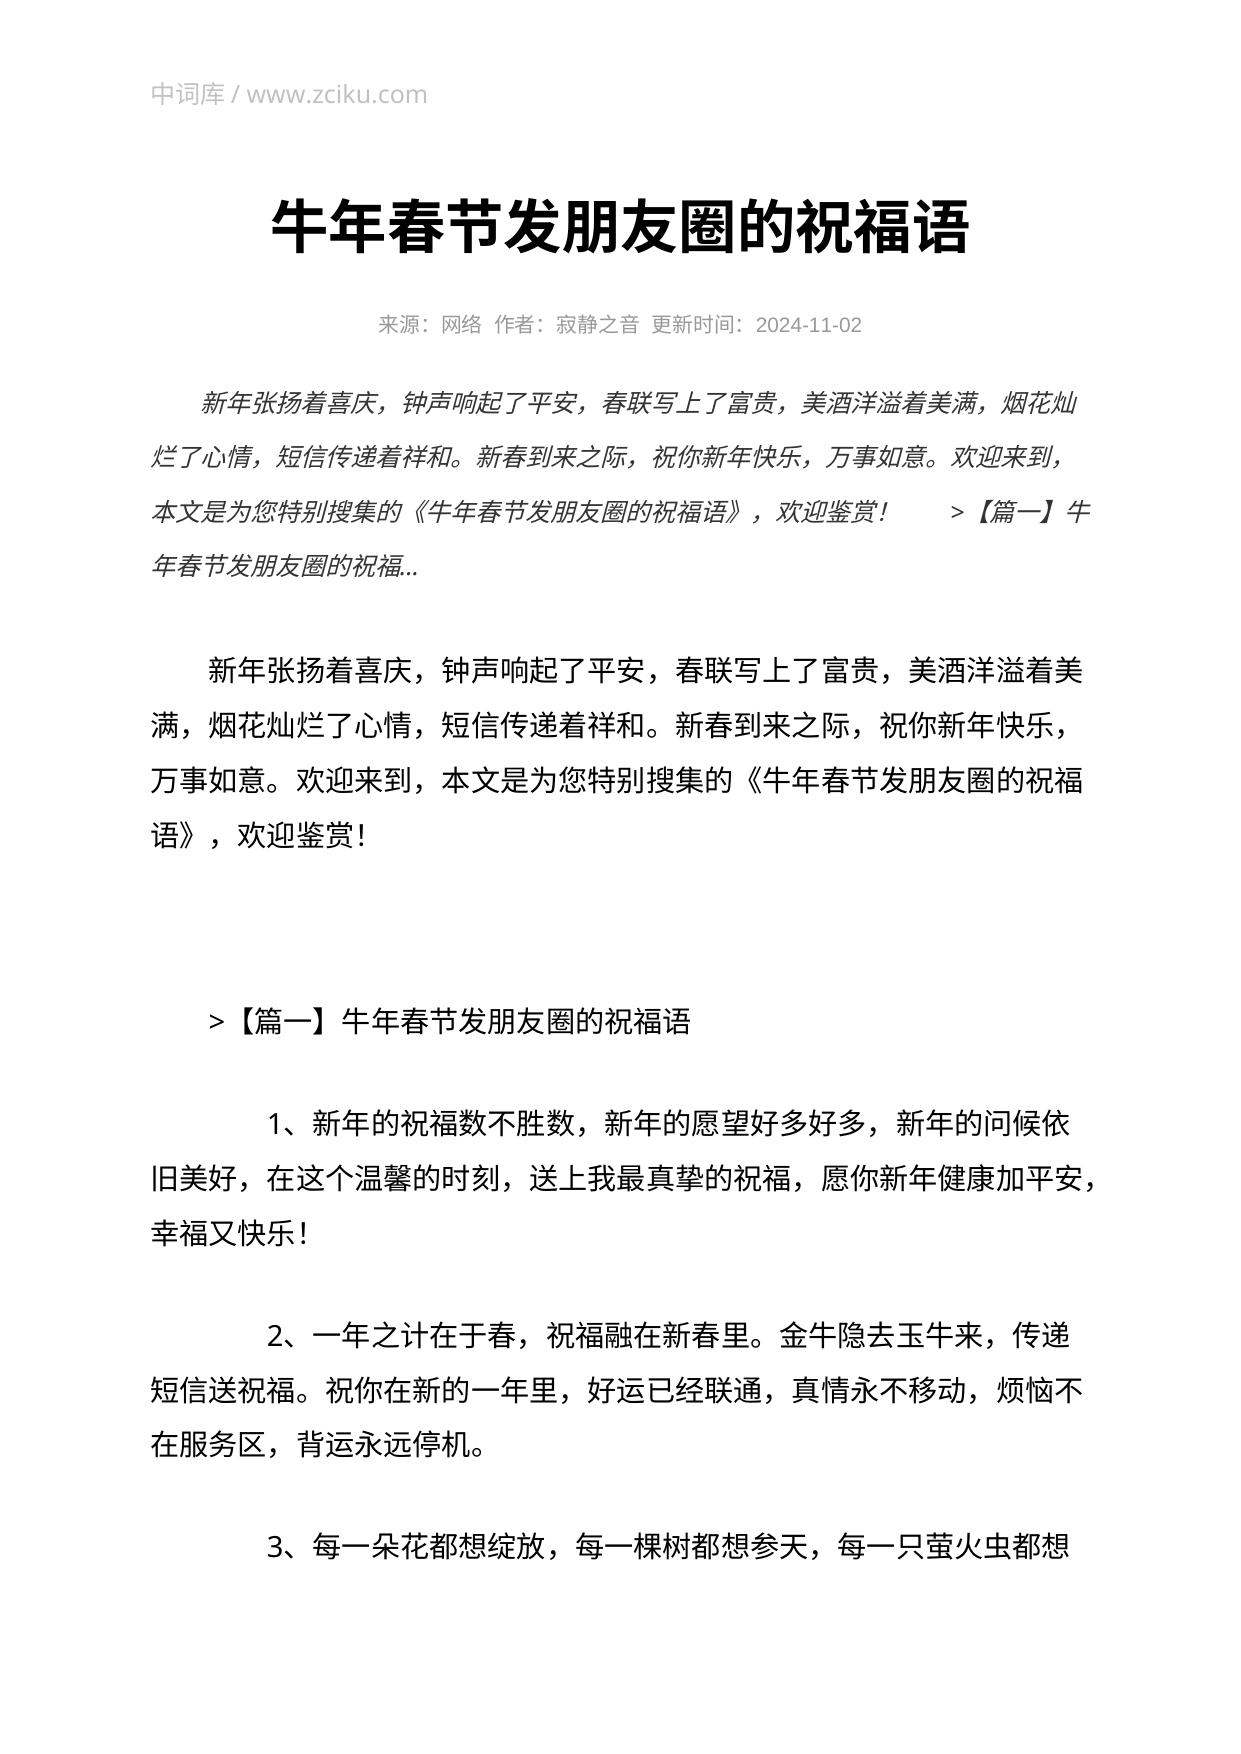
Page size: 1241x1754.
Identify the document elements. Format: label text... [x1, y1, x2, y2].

text 新年张扬着喜庆，钟声响起了平安，春联写上了富贵，美酒洋溢着美满，烟花灿烂了心情，短信传递着祥和。新春到来之际，祝你新年快乐，万事如意。欢迎来到，本文是为您特别搜集的《牛年春节发朋友圈的祝福语》，欢迎鉴赏！ >【篇一】牛年春节发朋友圈的祝福... [150, 383, 1090, 583]
text 1、新年的祝福数不胜数，新年的愿望好多好多，新年的问候依旧美好，在这个温馨的时刻，送上我最真挚的祝福，愿你新年健康加平安，幸福又快乐！ [150, 1100, 1090, 1253]
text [150, 1524, 1090, 1566]
text 2、一年之计在于春，祝福融在新春里。金牛隐去玉牛来，传递短信送祝福。祝你在新的一年里，好运已经联通，真情永不移动，烦恼不在服务区，背运永远停机。 [150, 1312, 1090, 1464]
text 新年张扬着喜庆，钟声响起了平安，春联写上了富贵，美酒洋溢着美满，烟花灿烂了心情，短信传递着祥和。新春到来之际，祝你新年快乐，万事如意。欢迎来到，本文是为您特别搜集的《牛年春节发朋友圈的祝福语》，欢迎鉴赏！ [150, 648, 1090, 855]
text 来源：网络 作者：寂静之音 更新时间：2024-11-02 [150, 313, 1090, 337]
text >【篇一】牛年春节发朋友圈的祝福语 [150, 998, 1090, 1041]
subtitle 牛年春节发朋友圈的祝福语 [150, 181, 1090, 266]
